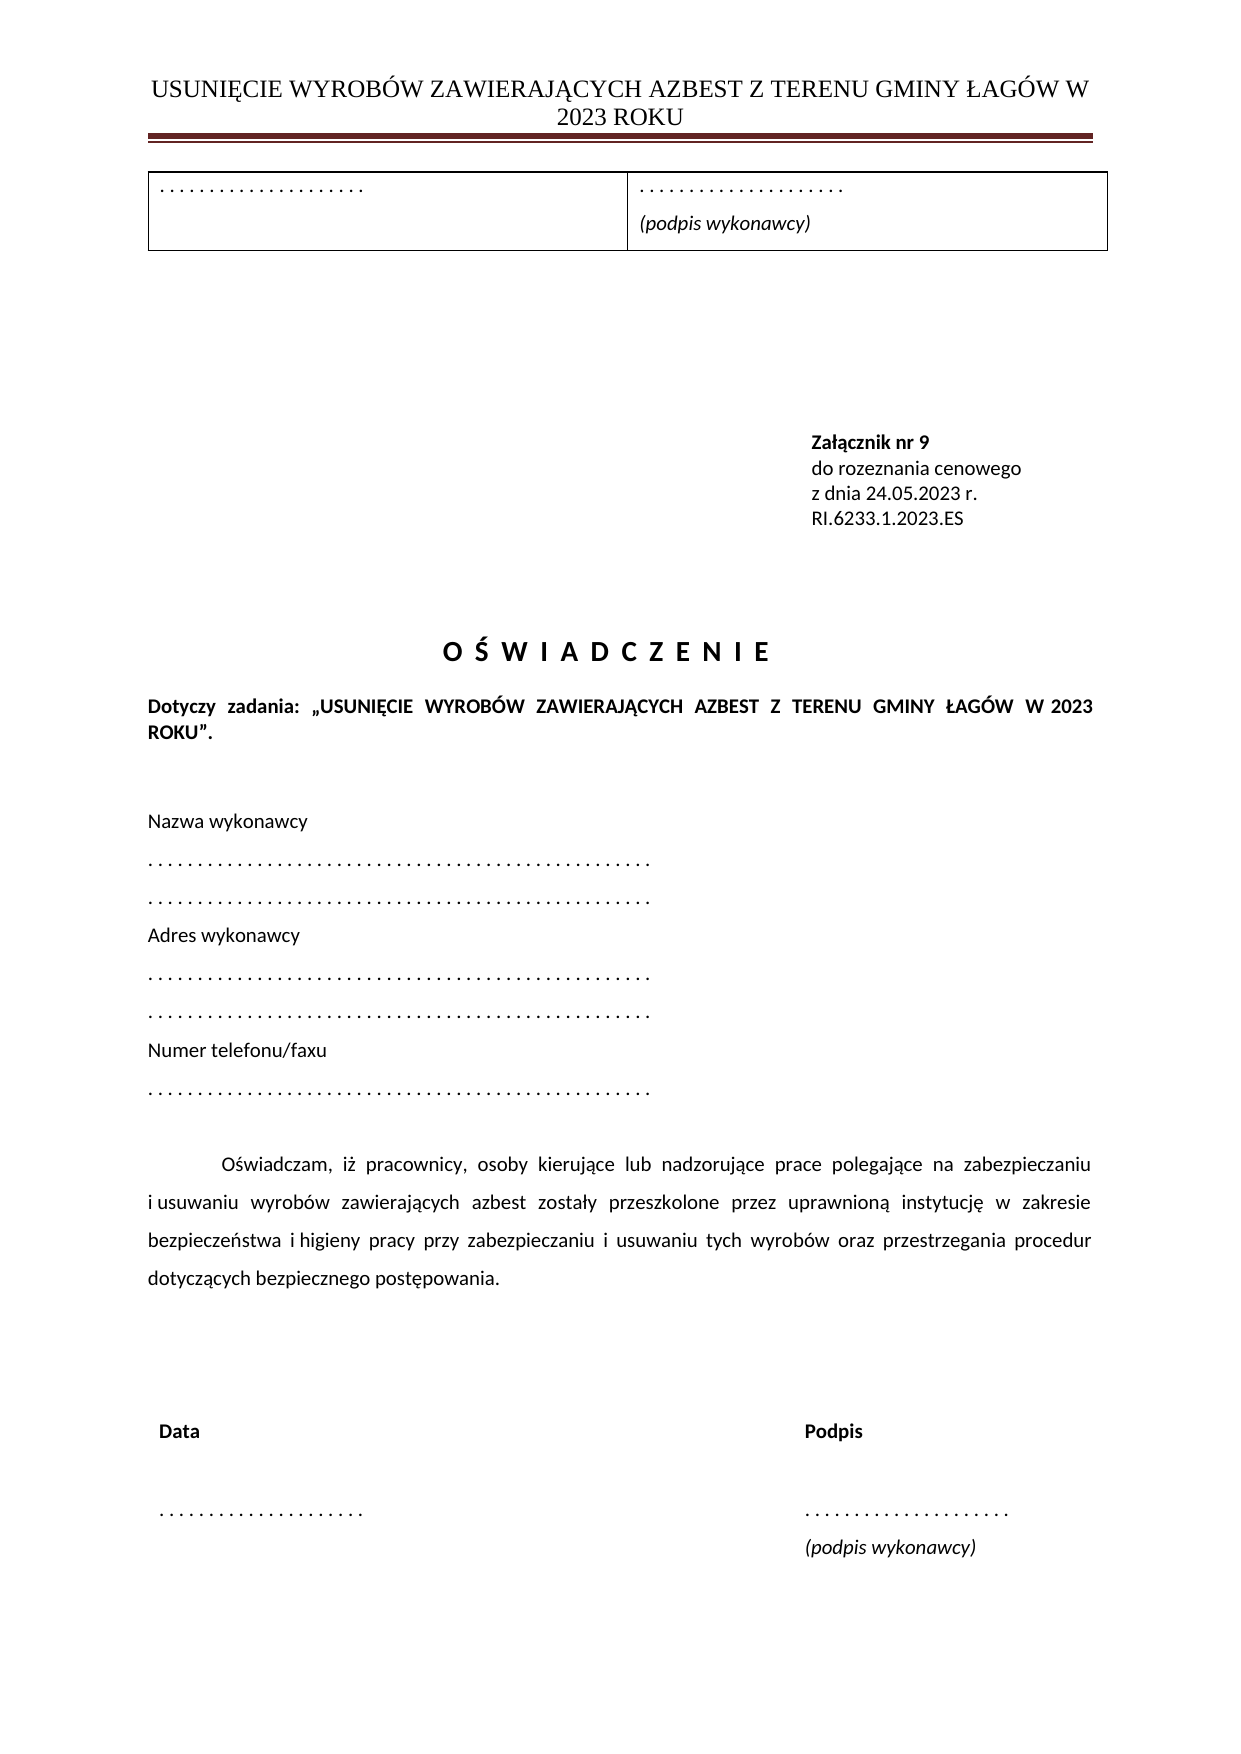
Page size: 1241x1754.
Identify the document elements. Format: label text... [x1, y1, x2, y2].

text . . . . . . . . . . . . . . . . . . . . . . . . . . . . . . . . . . . . . . . . . . . . . . . . . . . [148, 846, 1093, 872]
text Oświadczam, iż pracownicy, osoby kierujące lub nadzorujące prace polegające na zabezpieczaniu i usuwaniu wyrobów zawierających azbest zostały przeszkolone przez uprawnioną instytucję w zakresie bezpieczeństwa i higieny pracy przy zabezpieczaniu i usuwaniu tych wyrobów oraz przestrzegania procedur dotyczących bezpiecznego postępowania. [148, 1151, 1093, 1291]
text Dotyczy zadania: „USUNIĘCIE WYROBÓW ZAWIERAJĄCYCH AZBEST Z TERENU GMINY ŁAGÓW W 2023 ROKU”. [148, 694, 1093, 744]
text z dnia 24.05.2023 r. [811, 480, 1093, 506]
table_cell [628, 173, 1107, 250]
text do rozeznania cenowego [811, 455, 1093, 480]
text . . . . . . . . . . . . . . . . . . . . . . . . . . . . . . . . . . . . . . . . . . . . . . . . . . . [148, 999, 1093, 1024]
text . . . . . . . . . . . . . . . . . . . . . . . . . . . . . . . . . . . . . . . . . . . . . . . . . . . [148, 1075, 1093, 1100]
text Nazwa wykonawcy [148, 808, 1093, 833]
text Adres wykonawcy [148, 922, 1093, 948]
text RI.6233.1.2023.ES [811, 506, 1093, 531]
text . . . . . . . . . . . . . . . . . . . . . . . . . . . . . . . . . . . . . . . . . . . . . . . . . . . [148, 884, 1093, 910]
table_header Data [148, 1418, 793, 1458]
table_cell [149, 173, 627, 250]
text Załącznik nr 9 [811, 429, 1093, 455]
text OŚWIADCZENIE [369, 633, 1093, 668]
text Numer telefonu/faxu [148, 1037, 1093, 1062]
table_header Podpis [793, 1418, 1093, 1458]
table_cell . . . . . . . . . . . . . . . . . . . . . (podpis wykonawcy) [793, 1458, 1093, 1574]
table_cell . . . . . . . . . . . . . . . . . . . . . [148, 1458, 793, 1574]
text . . . . . . . . . . . . . . . . . . . . . . . . . . . . . . . . . . . . . . . . . . . . . . . . . . . [148, 961, 1093, 986]
